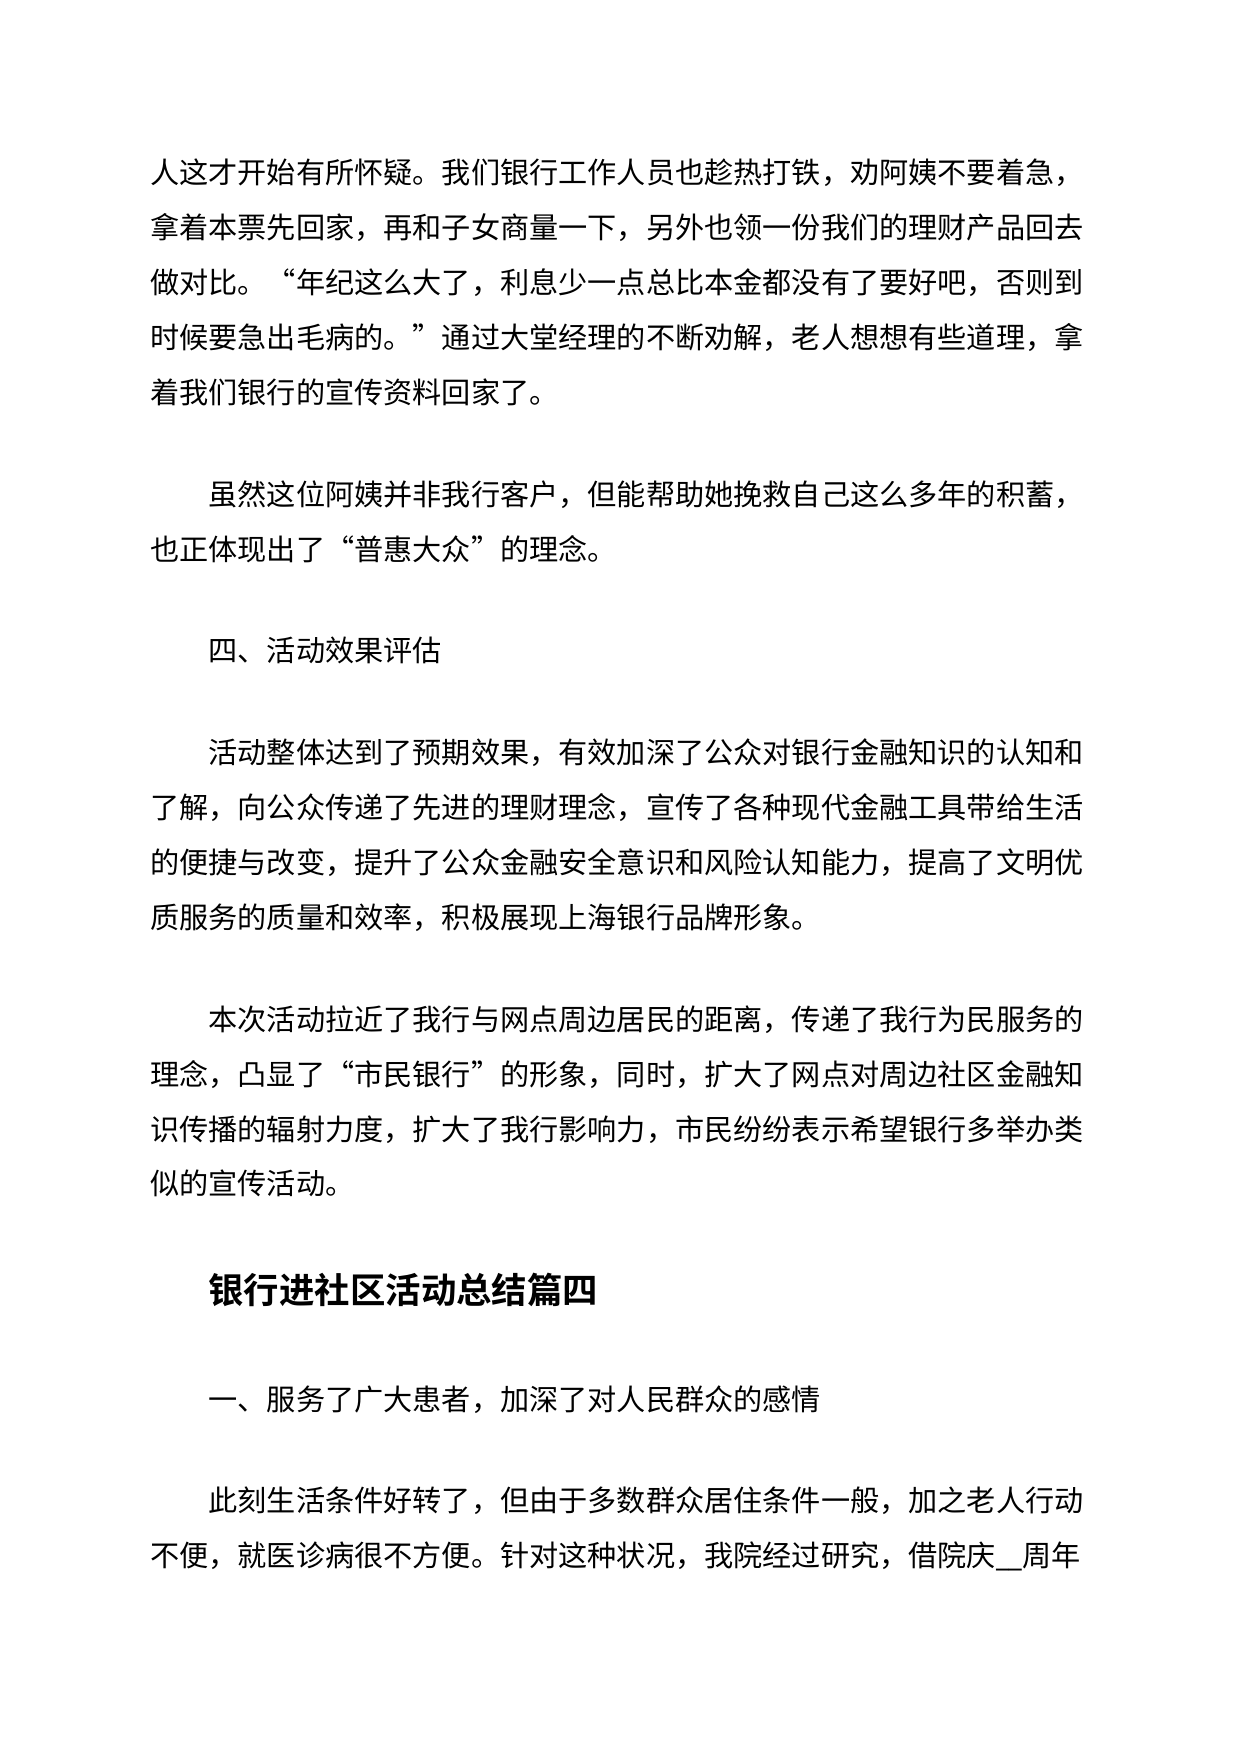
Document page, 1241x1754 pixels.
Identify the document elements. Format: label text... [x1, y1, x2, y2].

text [150, 150, 1090, 412]
text 一、服务了广大患者，加深了对人民群众的感情 [150, 1376, 1090, 1418]
text 虽然这位阿姨并非我行客户，但能帮助她挽救自己这么多年的积蓄，也正体现出了“普惠大众”的理念。 [150, 471, 1090, 568]
text 本次活动拉近了我行与网点周边居民的距离，传递了我行为民服务的理念，凸显了“市民银行”的形象，同时，扩大了网点对周边社区金融知识传播的辐射力度，扩大了我行影响力，市民纷纷表示希望银行多举办类似的宣传活动。 [150, 996, 1090, 1203]
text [150, 1478, 1090, 1575]
text 活动整体达到了预期效果，有效加深了公众对银行金融知识的认知和了解，向公众传递了先进的理财理念，宣传了各种现代金融工具带给生活的便捷与改变，提升了公众金融安全意识和风险认知能力，提高了文明优质服务的质量和效率，积极展现上海银行品牌形象。 [150, 730, 1090, 937]
text 四、活动效果评估 [150, 628, 1090, 670]
text 银行进社区活动总结篇四 [150, 1263, 1090, 1314]
